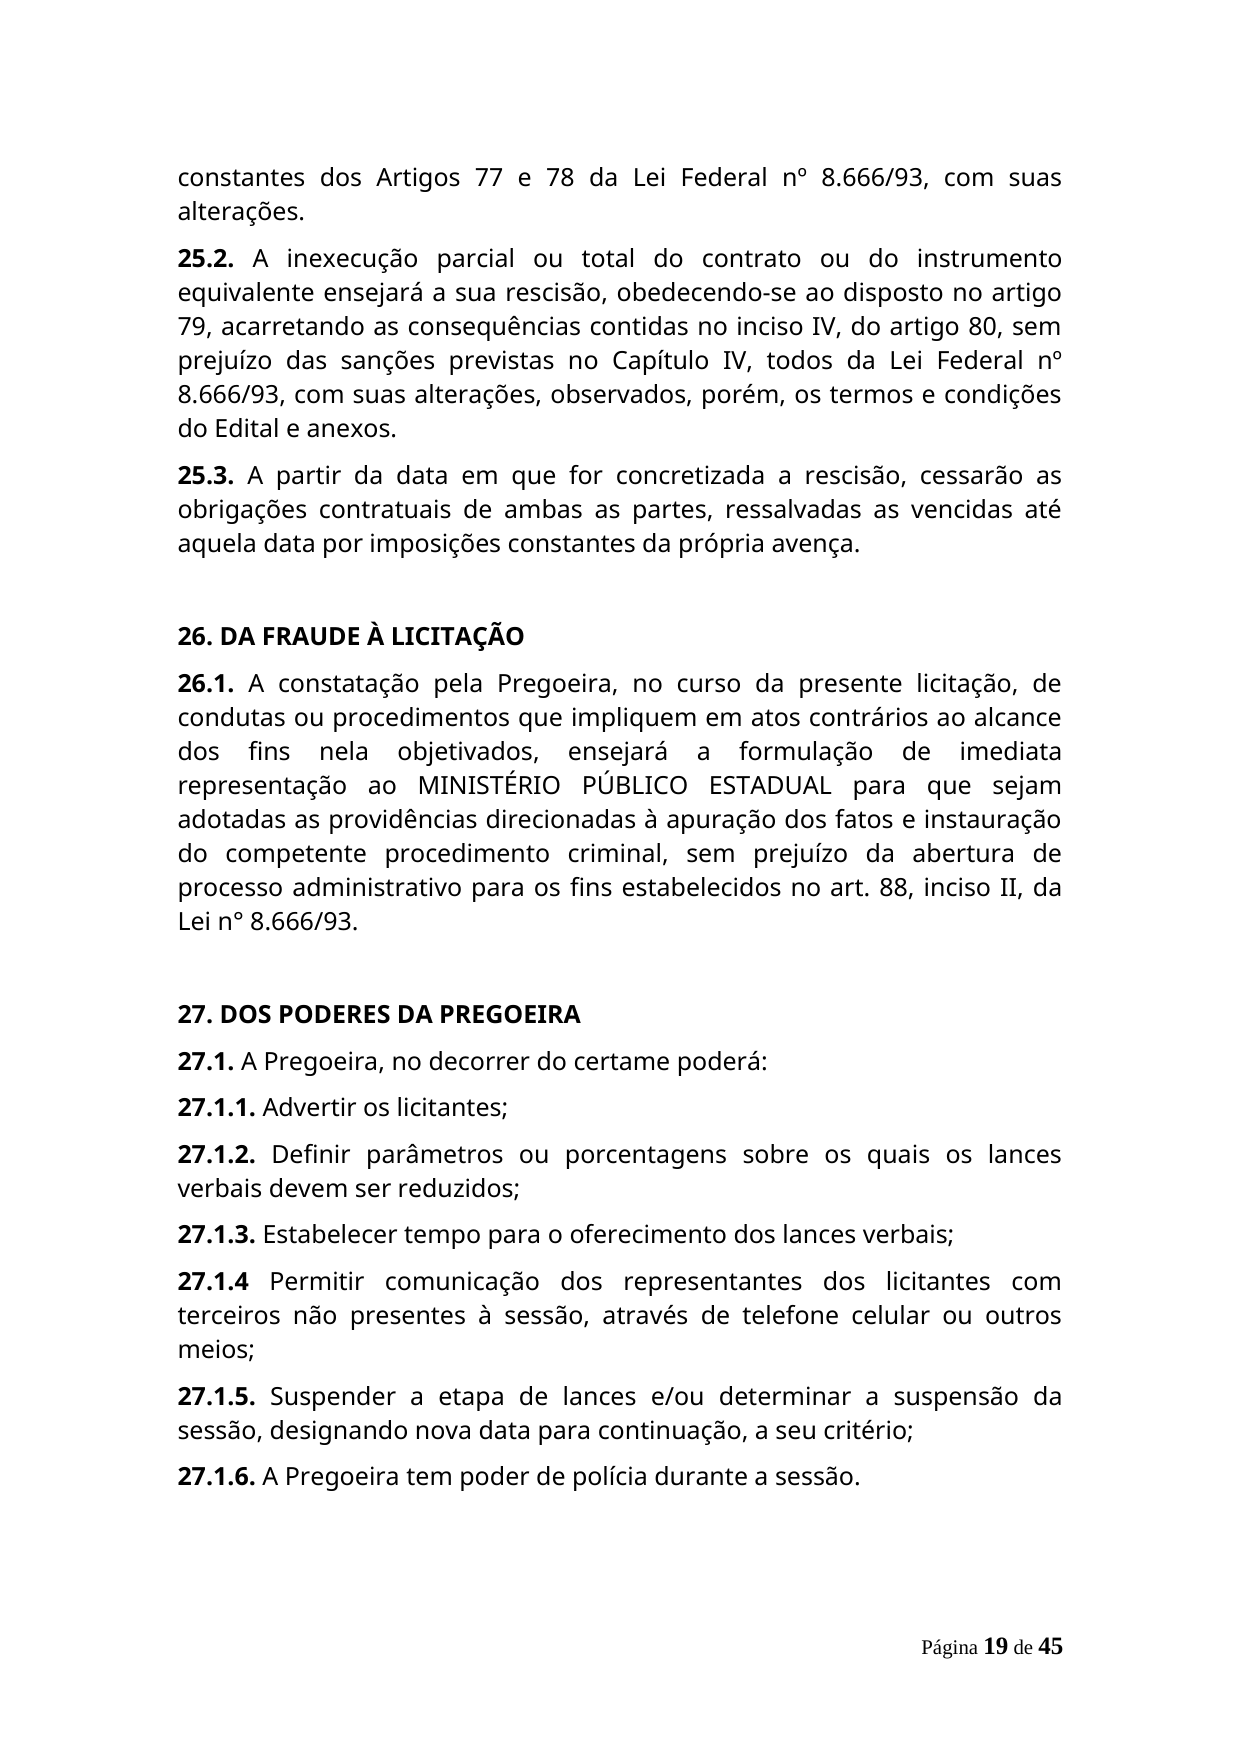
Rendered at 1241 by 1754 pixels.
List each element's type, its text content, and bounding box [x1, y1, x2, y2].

text 27.1.4 Permitir comunicação dos representantes dos licitantes com terceiros não presentes à sessão, através de telefone celular ou outros meios; [177, 1264, 1063, 1366]
text 26. DA FRAUDE À LICITAÇÃO [177, 619, 1063, 653]
text 27.1.1. Advertir os licitantes; [177, 1090, 1063, 1124]
text 26.1. A constatação pela Pregoeira, no curso da presente licitação, de condutas ou procedimentos que impliquem em atos contrários ao alcance dos fins nela objetivados, ensejará a formulação de imediata representação ao MINISTÉRIO PÚBLICO ESTADUAL para que sejam adotadas as providências direcionadas à apuração dos fatos e instauração do competente procedimento criminal, sem prejuízo da abertura de processo administrativo para os fins estabelecidos no art. 88, inciso II, da Lei n° 8.666/93. [177, 665, 1063, 938]
text 25.3. A partir da data em que for concretizada a rescisão, cessarão as obrigações contratuais de ambas as partes, ressalvadas as vencidas até aquela data por imposições constantes da própria avença. [177, 457, 1063, 559]
text 27.1.3. Estabelecer tempo para o oferecimento dos lances verbais; [177, 1217, 1063, 1251]
text 25.2. A inexecução parcial ou total do contrato ou do instrumento equivalente ensejará a sua rescisão, obedecendo-se ao disposto no artigo 79, acarretando as consequências contidas no inciso IV, do artigo 80, sem prejuízo das sanções previstas no Capítulo IV, todos da Lei Federal nº 8.666/93, com suas alterações, observados, porém, os termos e condições do Edital e anexos. [177, 241, 1063, 445]
text 27.1. A Pregoeira, no decorrer do certame poderá: [177, 1043, 1063, 1077]
text 27. DOS PODERES DA PREGOEIRA [177, 997, 1063, 1031]
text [177, 160, 1063, 228]
text 27.1.5. Suspender a etapa de lances e/ou determinar a suspensão da sessão, designando nova data para continuação, a seu critério; [177, 1378, 1063, 1446]
text 27.1.6. A Pregoeira tem poder de polícia durante a sessão. [177, 1459, 1063, 1493]
text 27.1.2. Definir parâmetros ou porcentagens sobre os quais os lances verbais devem ser reduzidos; [177, 1136, 1063, 1204]
